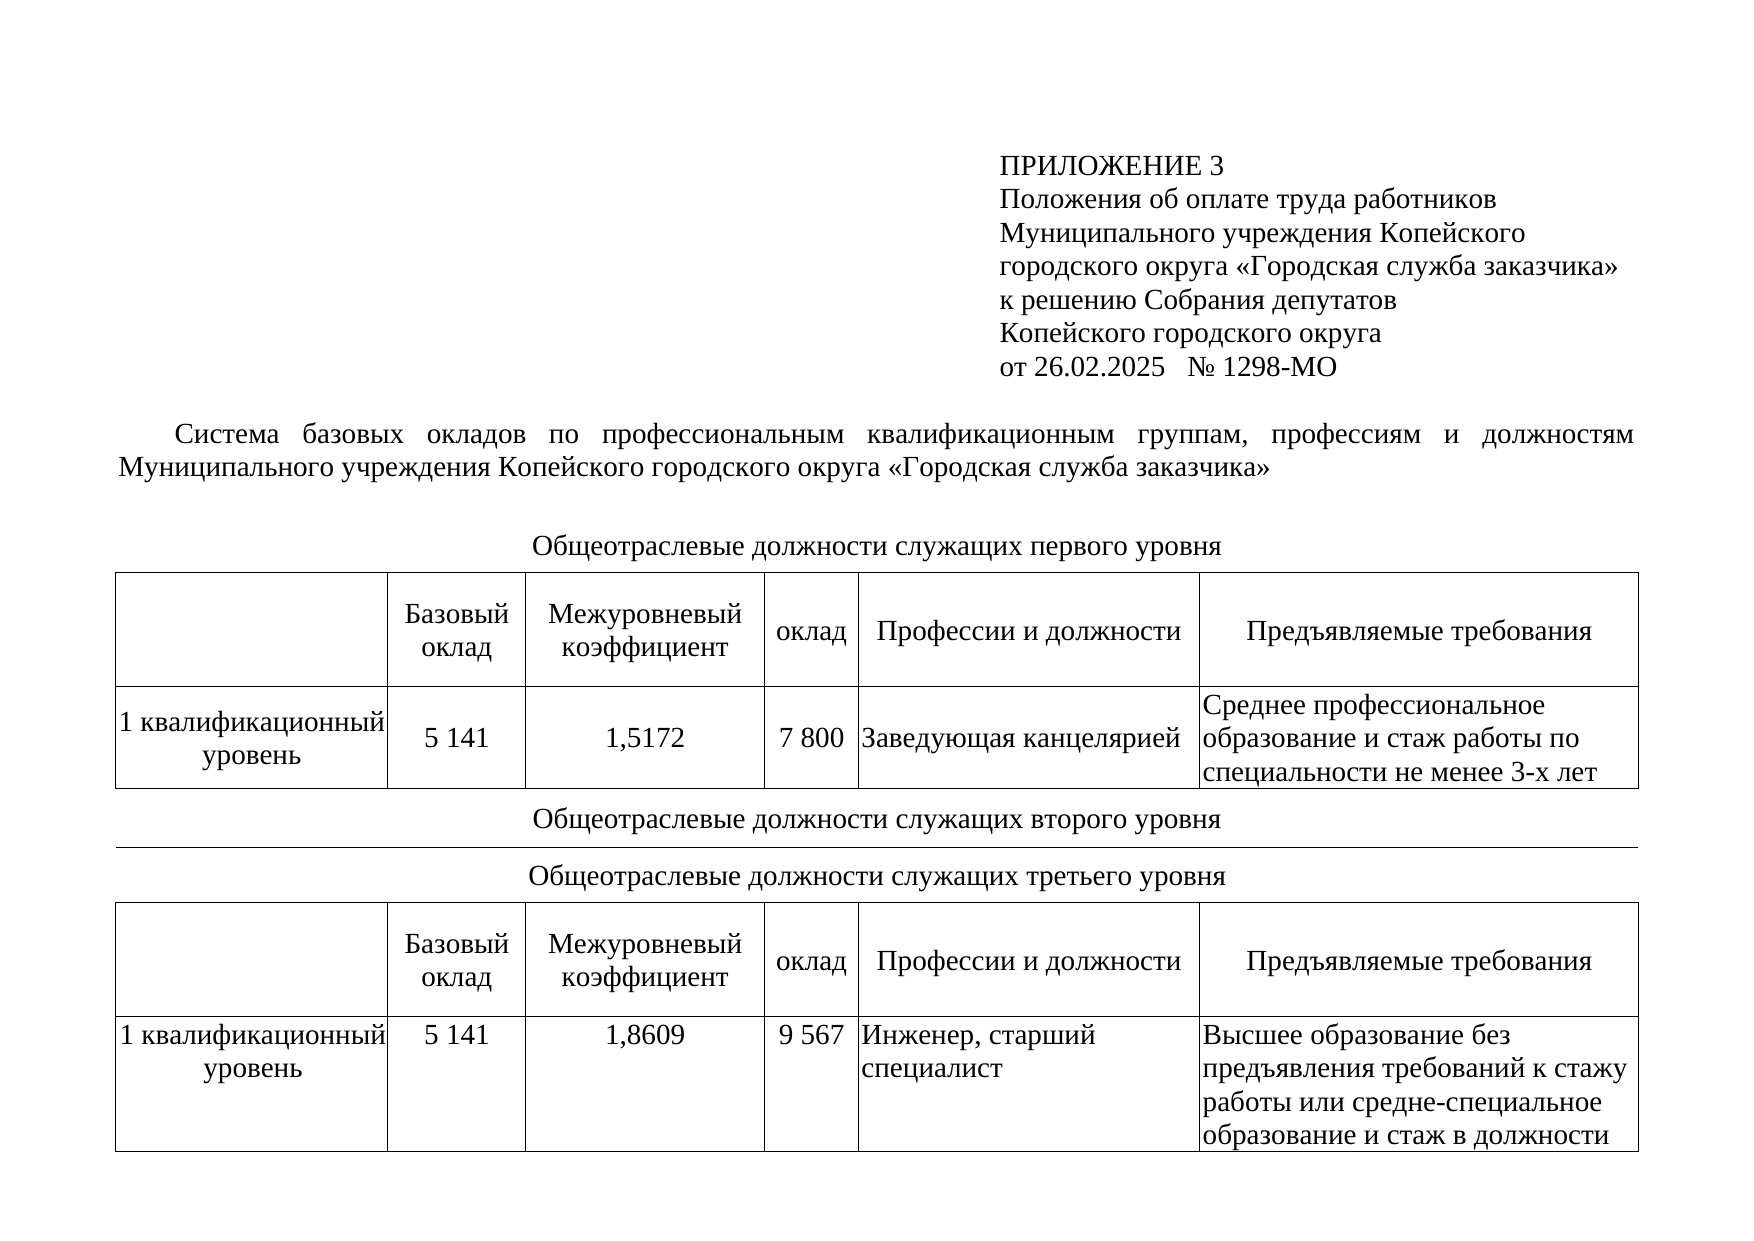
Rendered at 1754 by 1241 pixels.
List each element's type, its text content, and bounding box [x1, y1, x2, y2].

table_cell Общеотраслевые должности служащих третьего уровня [115, 847, 1639, 902]
table_cell 5 141 [388, 1017, 525, 1151]
table_cell 1,8609 [526, 1017, 764, 1151]
table_cell 7 800 [765, 687, 858, 787]
table_cell Профессии и должности [859, 903, 1199, 1016]
table_cell Профессии и должности [859, 573, 1199, 686]
table_cell Межуровневый коэффициент [526, 573, 764, 686]
table_cell Общеотраслевые должности служащих второго уровня [115, 789, 1639, 847]
table_cell 1 квалификационный уровень [116, 687, 387, 787]
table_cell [116, 1017, 387, 1151]
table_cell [859, 1017, 1199, 1151]
table_cell 1,5172 [526, 687, 764, 787]
table_cell 5 141 [388, 687, 525, 787]
text от 26.02.2025 № 1298-МО [999, 349, 1636, 382]
table_cell Базовый оклад [388, 903, 525, 1016]
table_cell [116, 573, 387, 686]
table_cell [1200, 1017, 1638, 1151]
text Копейского городского округа [999, 315, 1636, 349]
table_cell Предъявляемые требования [1200, 903, 1638, 1016]
table_cell Межуровневый коэффициент [526, 903, 764, 1016]
text ПРИЛОЖЕНИЕ 3 [999, 148, 1636, 181]
table_cell оклад [765, 573, 858, 686]
table_header Общеотраслевые должности служащих первого уровня [115, 517, 1639, 572]
table_cell Заведующая канцелярией [859, 687, 1199, 787]
table_cell [116, 903, 387, 1016]
table_cell Предъявляемые требования [1200, 573, 1638, 686]
table_cell Среднее профессиональное образование и стаж работы по специальности не менее 3-х лет [1200, 687, 1638, 787]
table_cell оклад [765, 903, 858, 1016]
table_cell 9 567 [765, 1017, 858, 1151]
table_cell Базовый оклад [388, 573, 525, 686]
text к решению Собрания депутатов [999, 282, 1636, 315]
text Система базовых окладов по профессиональным квалификационным группам, профессиям и должностям Муниципального учреждения Копейского городского округа «Городская служба заказчика» [118, 416, 1636, 483]
text Положения об оплате труда работников Муниципального учреждения Копейского городского округа «Городская служба заказчика» [999, 181, 1636, 282]
